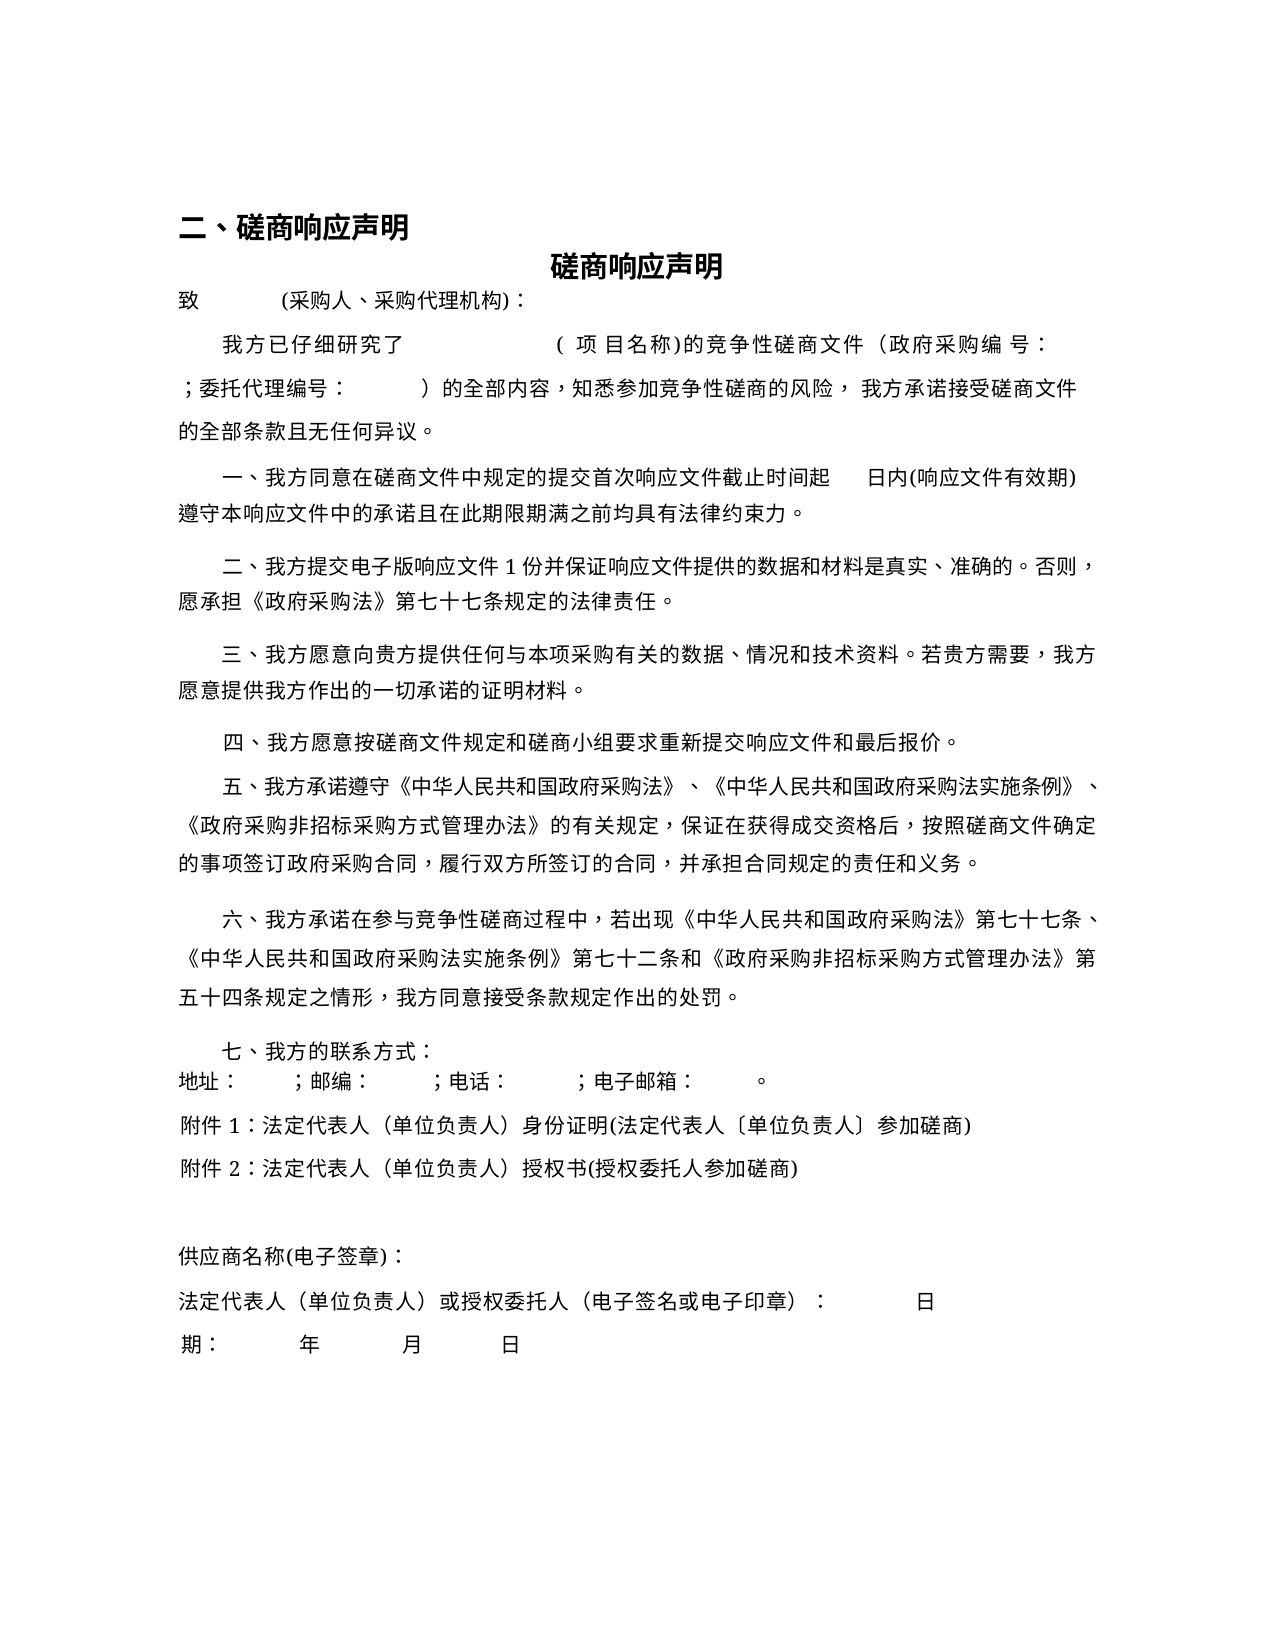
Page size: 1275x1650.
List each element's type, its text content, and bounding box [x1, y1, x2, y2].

text 五、我方承诺遵守《中华人民共和国政府采购法》、《中华人民共和国政府采购法实施条例》、 《政府采购非招标采购方式管理办法》的有关规定，保证在获得成交资格后，按照磋商文件确定 的事项签订政府采购合同，履行双方所签订的合同，并承担合同规定的责任和义务。 [178, 772, 1105, 878]
text 磋商响应声明 [550, 249, 1105, 285]
text 二、磋商响应声明 [179, 210, 1105, 246]
text 供应商名称(电子签章)： [178, 1243, 1105, 1270]
text 一、我方同意在磋商文件中规定的提交首次响应文件截止时间起 日内(响应文件有效期) 遵守本响应文件中的承诺且在此期限期满之前均具有法律约束力。 [178, 463, 1098, 528]
text 附件 1：法定代表人（单位负责人）身份证明(法定代表人〔单位负责人〕参加磋商) 附件 2：法定代表人（单位负责人）授权书(授权委托人参加磋商) [180, 1111, 981, 1183]
text 七、我方的联系方式： [222, 1038, 1105, 1065]
text 三、我方愿意向贵方提供任何与本项采购有关的数据、情况和技术资料。若贵方需要，我方 愿意提供我方作出的一切承诺的证明材料。 [178, 640, 1098, 704]
text 我方已仔细研究了 ( 项 目名称)的竞争性磋商文件（政府采购编 号： ；委托代理编号： ）的全部内容，知悉参加竞争性磋商的风险， 我方承诺接受磋商文件的全部条款且无任何异议。 [178, 331, 1098, 445]
text 致 (采购人、采购代理机构)： [178, 287, 1105, 314]
text 二、我方提交电子版响应文件 1 份并保证响应文件提供的数据和材料是真实、准确的。否则， 愿承担《政府采购法》第七十七条规定的法律责任。 [178, 552, 1103, 616]
text 六、我方承诺在参与竞争性磋商过程中，若出现《中华人民共和国政府采购法》第七十七条、 《中华人民共和国政府采购法实施条例》第七十二条和《政府采购非招标采购方式管理办法》第 五十四条规定之情形，我方同意接受条款规定作出的处罚。 [178, 905, 1105, 1011]
text 四、我方愿意按磋商文件规定和磋商小组要求重新提交响应文件和最后报价。 [224, 729, 1105, 755]
text 法定代表人（单位负责人）或授权委托人（电子签名或电子印章）： 日期： 年 月 日 [178, 1287, 976, 1358]
text 地址： ；邮编： ；电话： ；电子邮箱： 。 [178, 1068, 1105, 1095]
